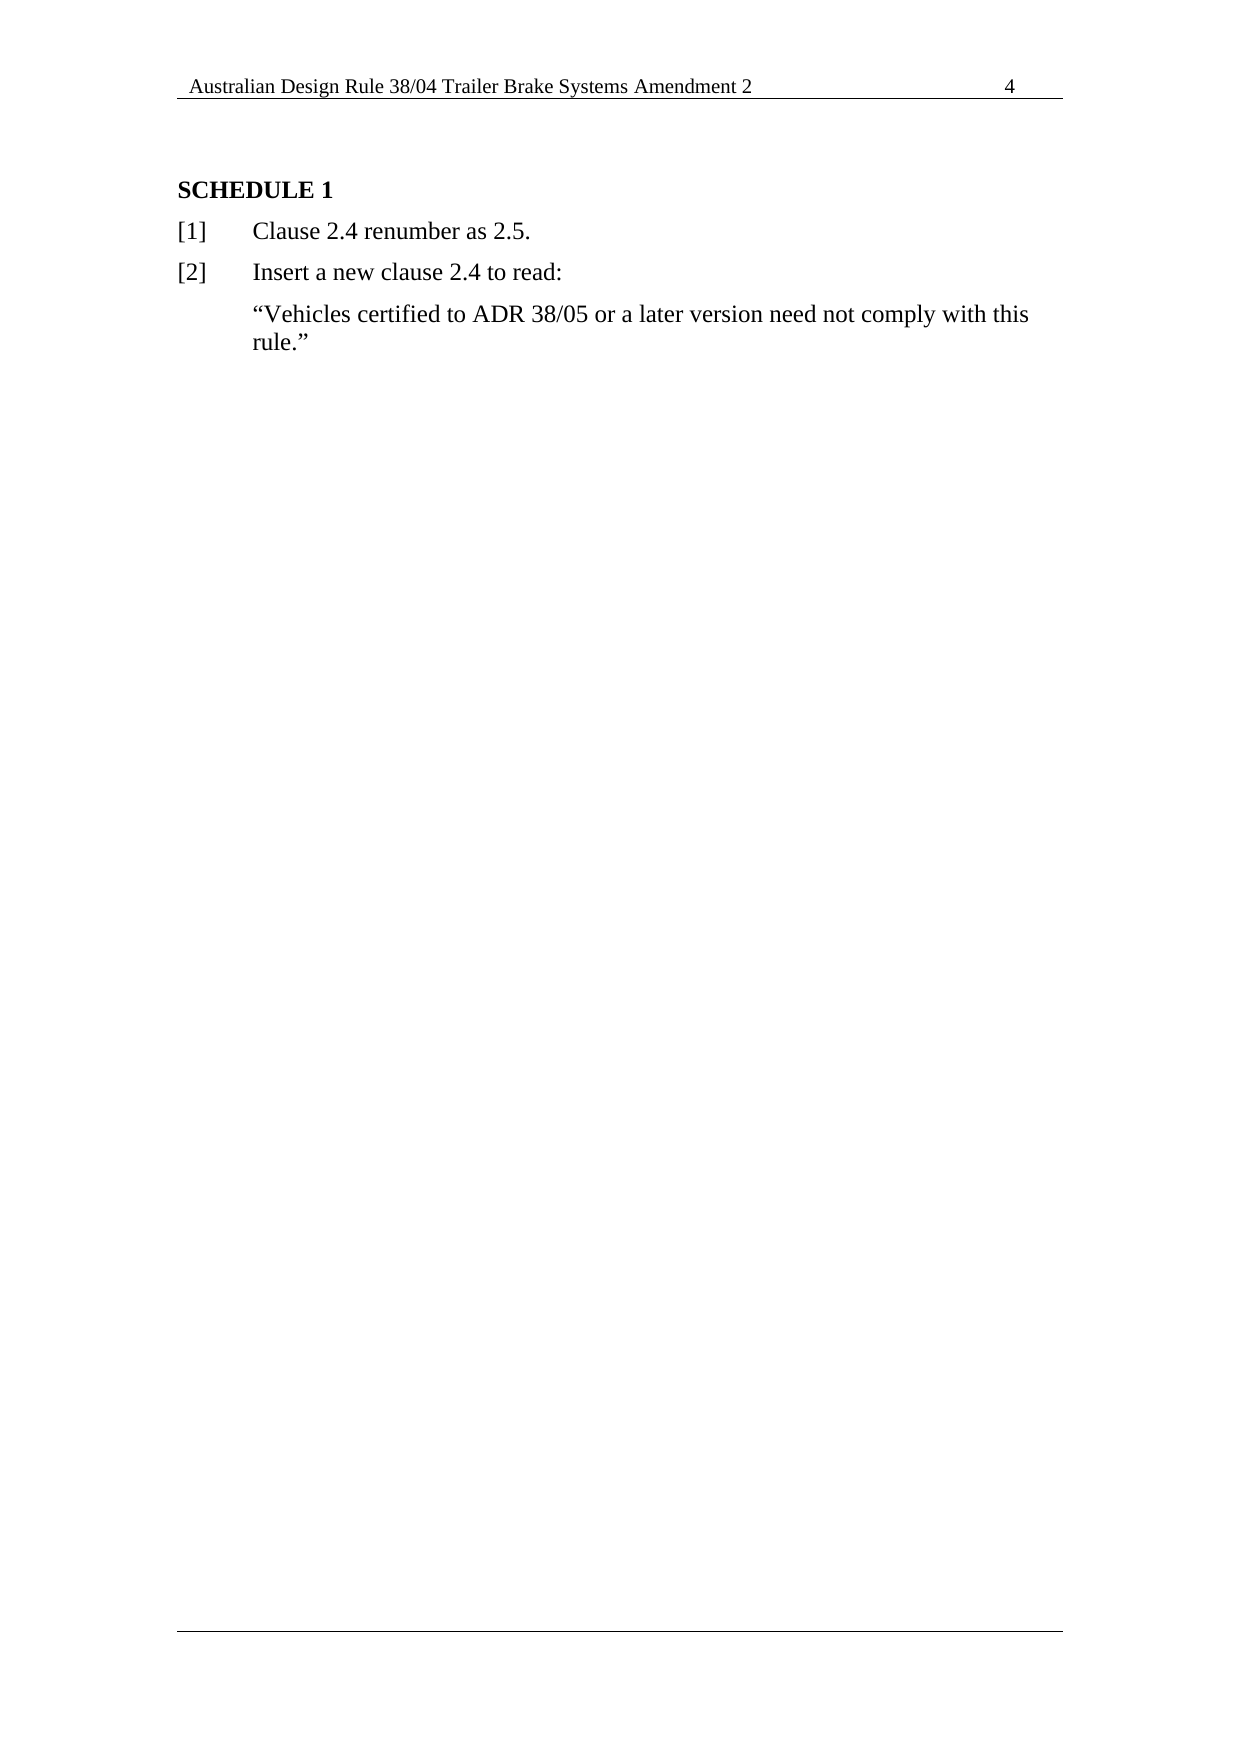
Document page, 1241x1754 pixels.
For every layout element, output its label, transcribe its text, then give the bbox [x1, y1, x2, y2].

text Schedule 1 [177, 175, 1063, 204]
list Insert a new clause 2.4 to read: [177, 257, 1063, 286]
list “Vehicles certified to ADR 38/05 or a later version need not comply with this rule.” [252, 299, 1063, 356]
list Clause 2.4 renumber as 2.5. [177, 216, 1063, 245]
